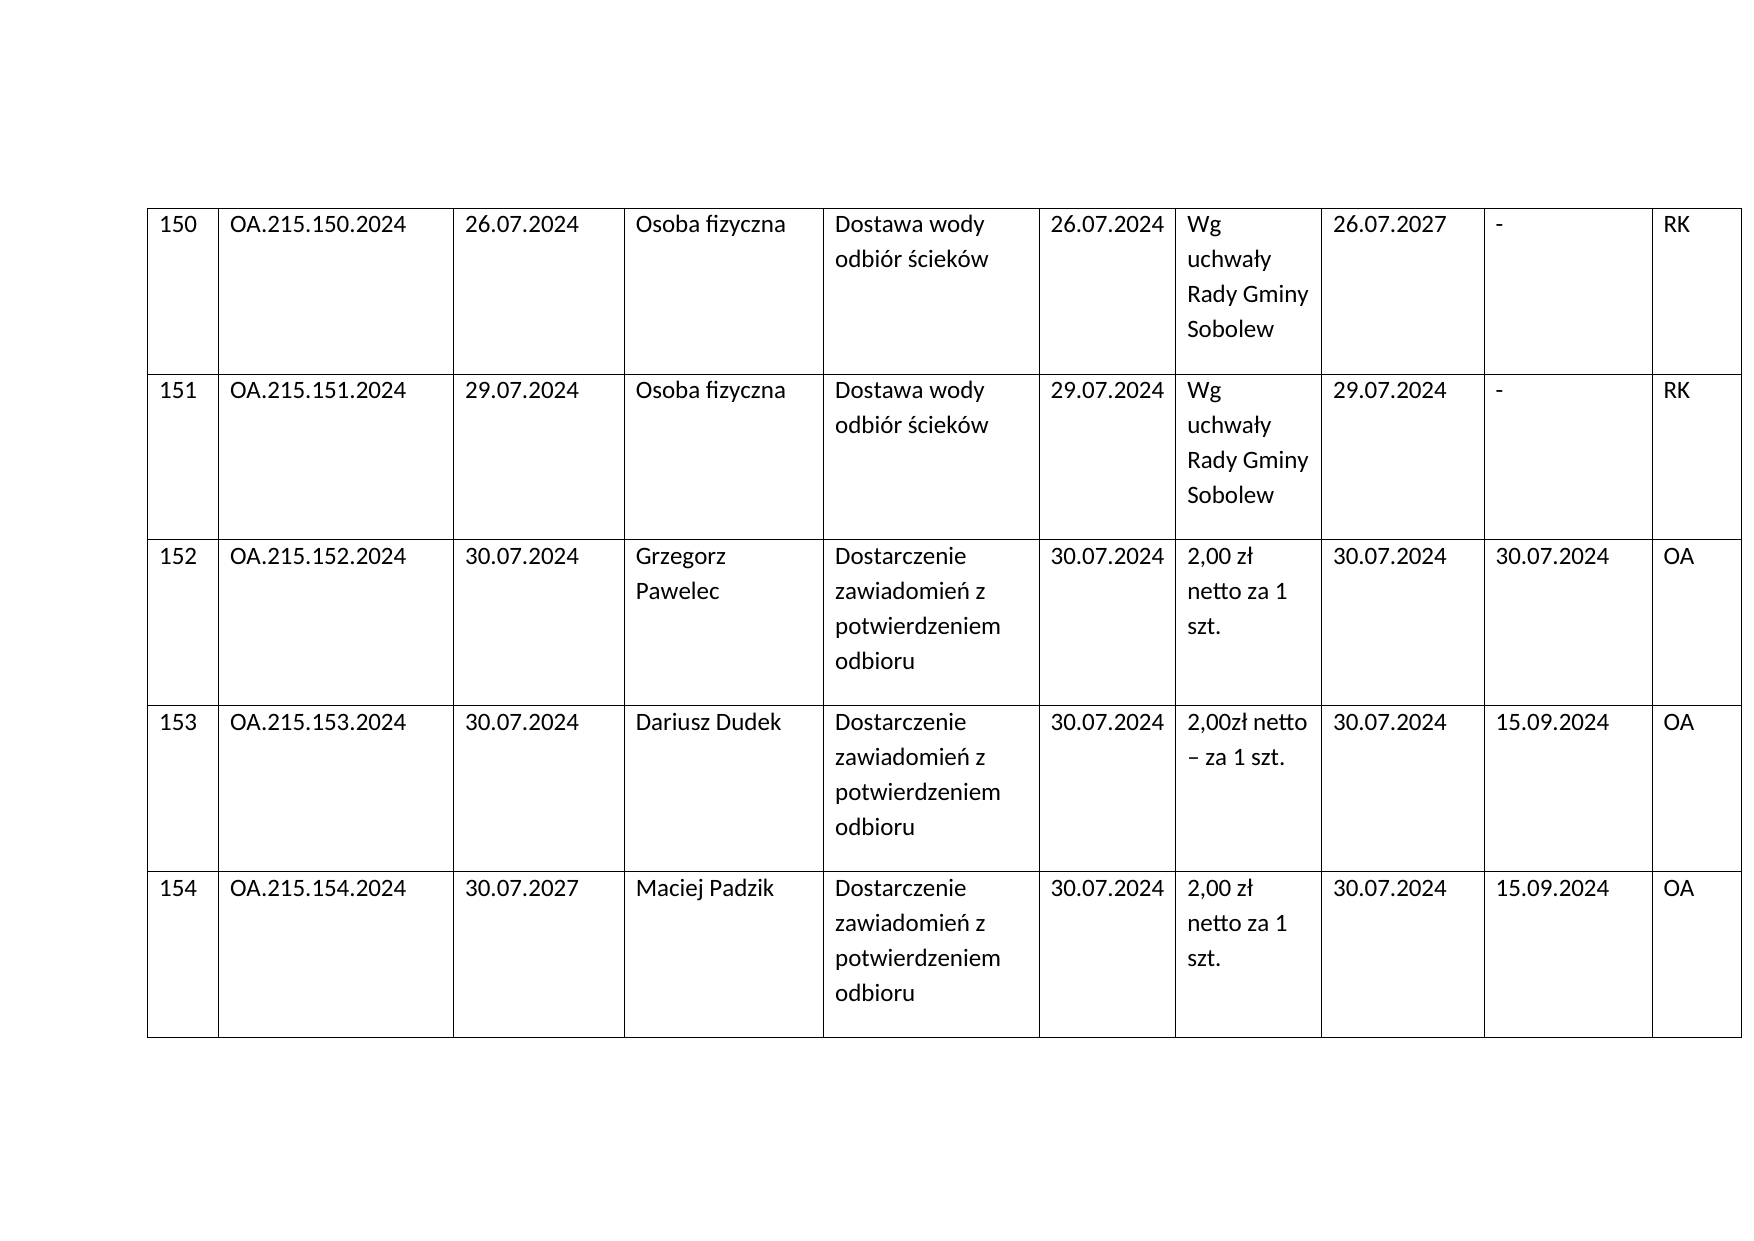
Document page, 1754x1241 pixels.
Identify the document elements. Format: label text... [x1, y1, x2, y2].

table_cell OA.215.151.2024 [219, 375, 453, 539]
table_header RK [1653, 209, 1741, 373]
table_header 150 [148, 209, 218, 373]
table_cell 30.07.2024 [454, 706, 624, 871]
table_header Dostawa wody odbiór ścieków [824, 209, 1039, 373]
table_header Osoba fizyczna [625, 209, 823, 373]
table_header OA.215.150.2024 [219, 209, 453, 373]
table_cell 15.09.2024 [1485, 706, 1652, 871]
table_cell 30.07.2024 [454, 540, 624, 705]
table_cell OA [1653, 540, 1741, 705]
table_header 26.07.2024 [1040, 209, 1175, 373]
table_cell 2,00 zł netto za 1 szt. [1176, 872, 1321, 1037]
table_cell OA [1653, 872, 1741, 1037]
table_cell RK [1653, 375, 1741, 539]
table_cell Dostarczenie zawiadomień z potwierdzeniem odbioru [824, 706, 1039, 871]
table_cell Dostarczenie zawiadomień z potwierdzeniem odbioru [824, 540, 1039, 705]
table_cell 30.07.2024 [1040, 706, 1175, 871]
table_cell 30.07.2024 [1040, 540, 1175, 705]
table_cell 30.07.2024 [1322, 872, 1484, 1037]
table_cell OA [1653, 706, 1741, 871]
table_cell 2,00 zł netto za 1 szt. [1176, 540, 1321, 705]
table_cell 152 [148, 540, 218, 705]
table_header 26.07.2024 [454, 209, 624, 373]
table_header Wg uchwały Rady Gminy Sobolew [1176, 209, 1321, 373]
table_cell 2,00zł netto – za 1 szt. [1176, 706, 1321, 871]
table_cell Maciej Padzik [625, 872, 823, 1037]
table_cell 151 [148, 375, 218, 539]
table_header - [1485, 209, 1652, 373]
table_cell 30.07.2027 [454, 872, 624, 1037]
table_cell Dostawa wody odbiór ścieków [824, 375, 1039, 539]
table_cell 29.07.2024 [1040, 375, 1175, 539]
table_cell Dariusz Dudek [625, 706, 823, 871]
table_cell 153 [148, 706, 218, 871]
table_cell 30.07.2024 [1485, 540, 1652, 705]
table_cell 29.07.2024 [454, 375, 624, 539]
table_header 26.07.2027 [1322, 209, 1484, 373]
table_cell 30.07.2024 [1040, 872, 1175, 1037]
table_cell 15.09.2024 [1485, 872, 1652, 1037]
table_cell Grzegorz Pawelec [625, 540, 823, 705]
table_cell OA.215.153.2024 [219, 706, 453, 871]
table_cell 29.07.2024 [1322, 375, 1484, 539]
table_cell 30.07.2024 [1322, 540, 1484, 705]
table_cell Dostarczenie zawiadomień z potwierdzeniem odbioru [824, 872, 1039, 1037]
table_cell - [1485, 375, 1652, 539]
table_cell OA.215.154.2024 [219, 872, 453, 1037]
table_cell Wg uchwały Rady Gminy Sobolew [1176, 375, 1321, 539]
table_cell OA.215.152.2024 [219, 540, 453, 705]
table_cell Osoba fizyczna [625, 375, 823, 539]
table_cell 154 [148, 872, 218, 1037]
table_cell 30.07.2024 [1322, 706, 1484, 871]
